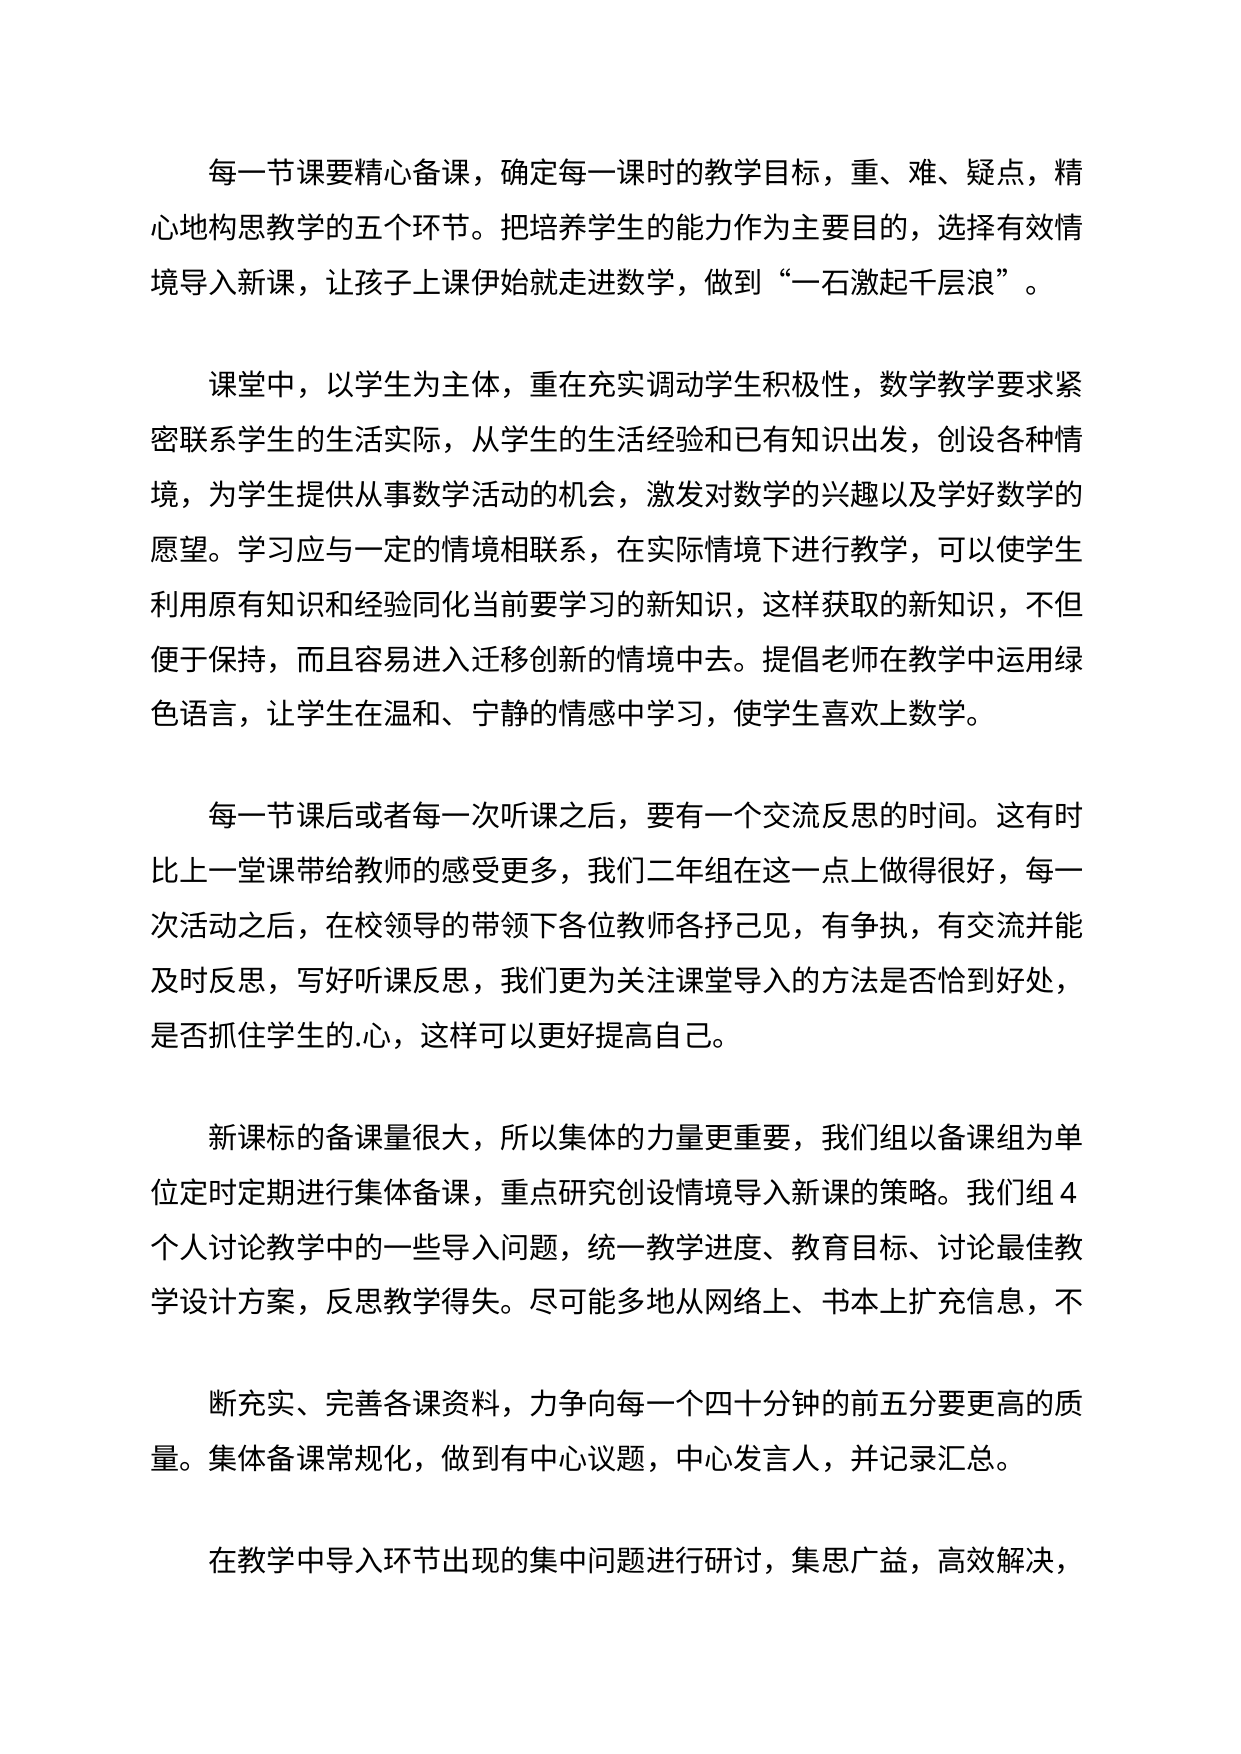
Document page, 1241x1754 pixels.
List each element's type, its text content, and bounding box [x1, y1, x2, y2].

text 每一节课要精心备课，确定每一课时的教学目标，重、难、疑点，精心地构思教学的五个环节。把培养学生的能力作为主要目的，选择有效情境导入新课，让孩子上课伊始就走进数学，做到“一石激起千层浪”。 [150, 150, 1090, 302]
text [150, 1537, 1090, 1580]
text 新课标的备课量很大，所以集体的力量更重要，我们组以备课组为单位定时定期进行集体备课，重点研究创设情境导入新课的策略。我们组4个人讨论教学中的一些导入问题，统一教学进度、教育目标、讨论最佳教学设计方案，反思教学得失。尽可能多地从网络上、书本上扩充信息，不 [150, 1114, 1090, 1321]
text 断充实、完善各课资料，力争向每一个四十分钟的前五分要更高的质量。集体备课常规化，做到有中心议题，中心发言人，并记录汇总。 [150, 1381, 1090, 1478]
text 每一节课后或者每一次听课之后，要有一个交流反思的时间。这有时比上一堂课带给教师的感受更多，我们二年组在这一点上做得很好，每一次活动之后，在校领导的带领下各位教师各抒己见，有争执，有交流并能及时反思，写好听课反思，我们更为关注课堂导入的方法是否恰到好处，是否抓住学生的.心，这样可以更好提高自己。 [150, 793, 1090, 1055]
text 课堂中，以学生为主体，重在充实调动学生积极性，数学教学要求紧密联系学生的生活实际，从学生的生活经验和已有知识出发，创设各种情境，为学生提供从事数学活动的机会，激发对数学的兴趣以及学好数学的愿望。学习应与一定的情境相联系，在实际情境下进行教学，可以使学生利用原有知识和经验同化当前要学习的新知识，这样获取的新知识，不但便于保持，而且容易进入迁移创新的情境中去。提倡老师在教学中运用绿色语言，让学生在温和、宁静的情感中学习，使学生喜欢上数学。 [150, 362, 1090, 733]
